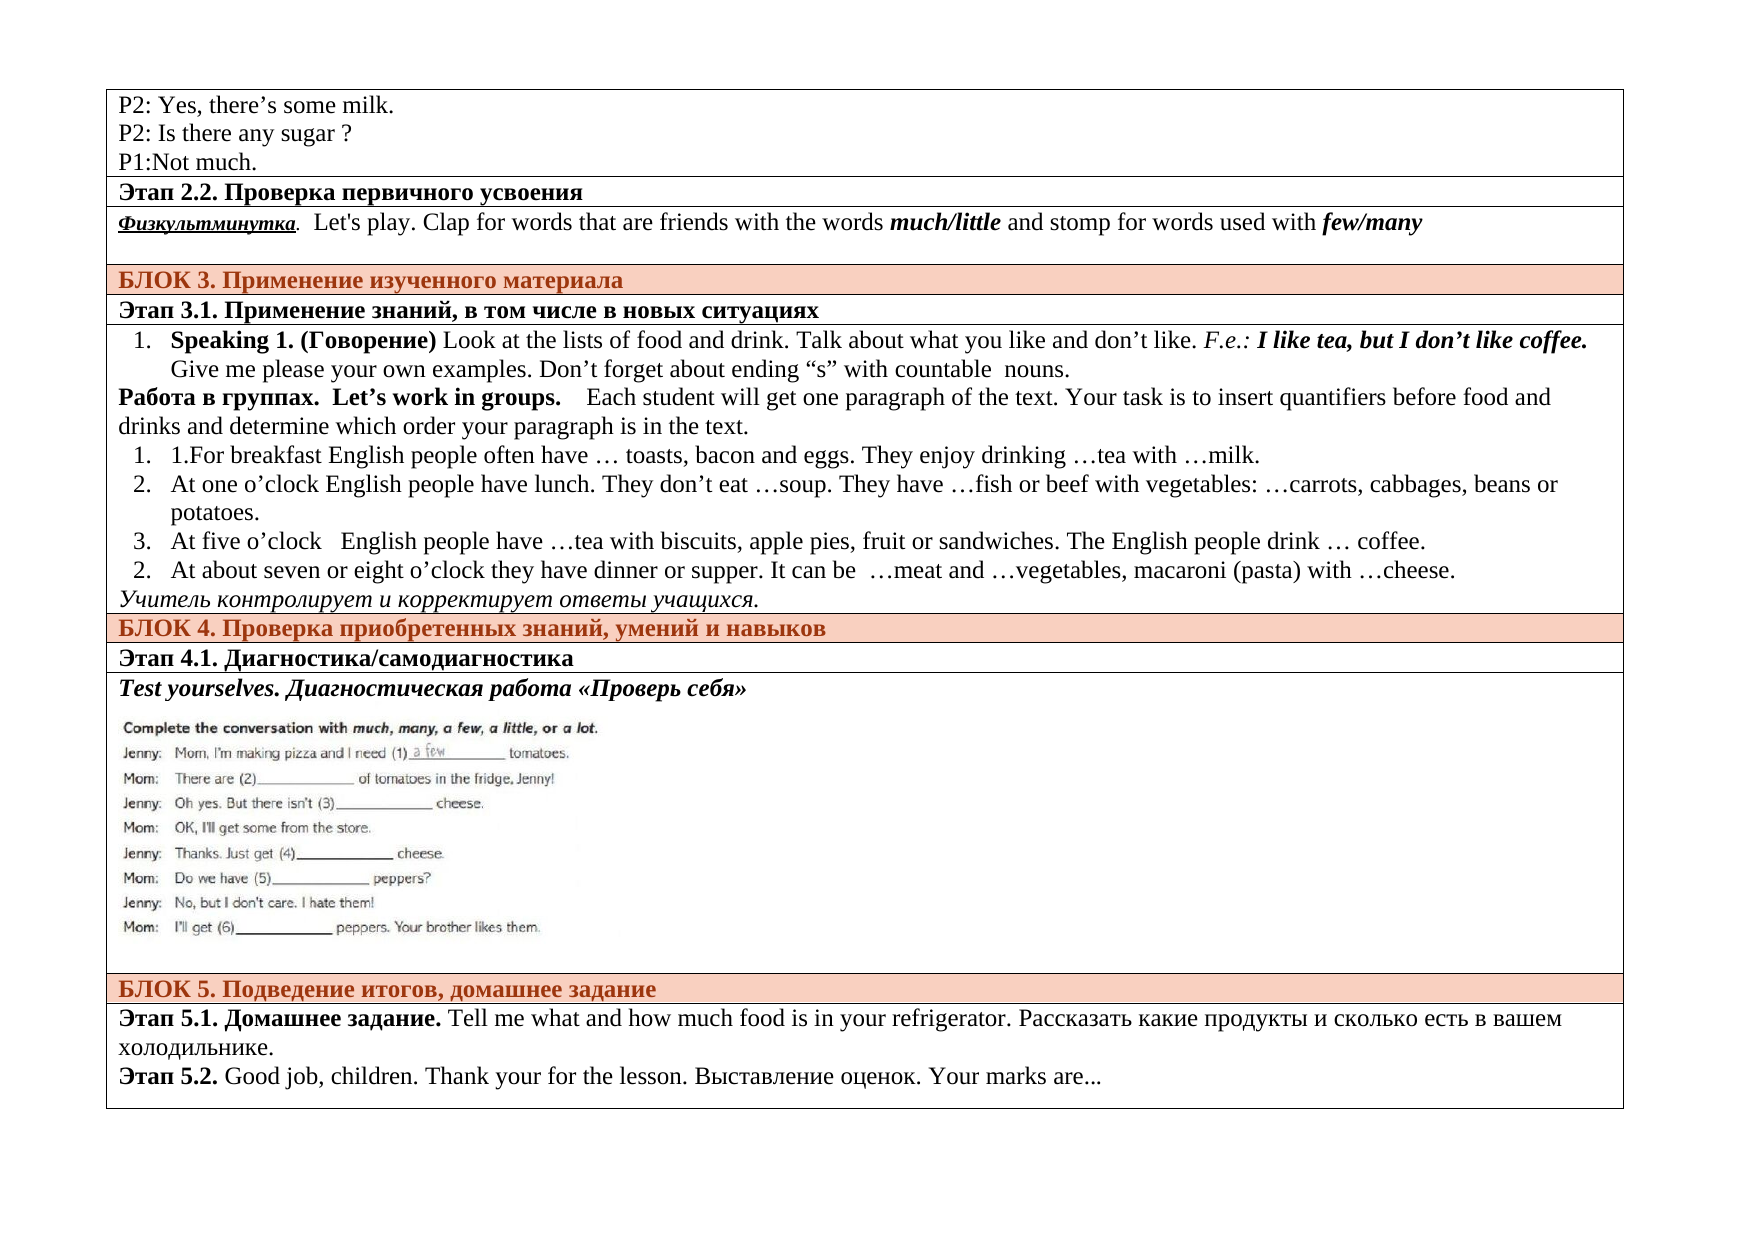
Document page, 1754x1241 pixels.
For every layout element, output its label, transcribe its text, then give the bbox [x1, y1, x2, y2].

table_cell Этап 4.1. Диагностика/самодиагностика [107, 643, 1623, 672]
picture [118, 701, 637, 944]
table_cell БЛОК 5. Подведение итогов, домашнее задание [107, 974, 1623, 1002]
table_cell Этап 2.2. Проверка первичного усвоения [107, 177, 1623, 206]
table_cell Этап 3.1. Применение знаний, в том числе в новых ситуациях [107, 295, 1623, 324]
table_cell Speaking 1. (Говорение) Look at the lists of food and drink. Talk about what you like and don’t like. F.e.: I like tea, but I don’t like coffee. Give me please your own examples. Don’t forget about ending “s” with countable nouns. Работа в группах. Let’s work in groups. Each student will get one paragraph of the text. Your task is to insert quantifiers before food and drinks and determine which order your paragraph is in the text. 1.For breakfast English people often have … toasts, bacon and eggs. They enjoy drinking …tea with …milk. At one o’clock English people have lunch. They don’t eat …soup. They have …fish or beef with vegetables: …carrots, cabbages, beans or potatoes. At five o’clock English people have …tea with biscuits, apple pies, fruit or sandwiches. The English people drink … coffee. At about seven or eight o’clock they have dinner or supper. It can be …meat and …vegetables, macaroni (pasta) with …cheese. Учитель контролирует и корректирует ответы учащихся. [107, 325, 1623, 612]
table_cell Test yourselves. Диагностическая работа «Проверь себя» [107, 673, 1623, 973]
table_cell БЛОК 4. Проверка приобретенных знаний, умений и навыков [107, 614, 1623, 642]
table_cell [107, 90, 1623, 176]
table_cell Физкультминутка. Let's play. Clap for words that are friends with the words much/little and stomp for words used with few/many [107, 207, 1623, 264]
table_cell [107, 1004, 1623, 1108]
table_cell БЛОК 3. Применение изученного материала [107, 265, 1623, 294]
